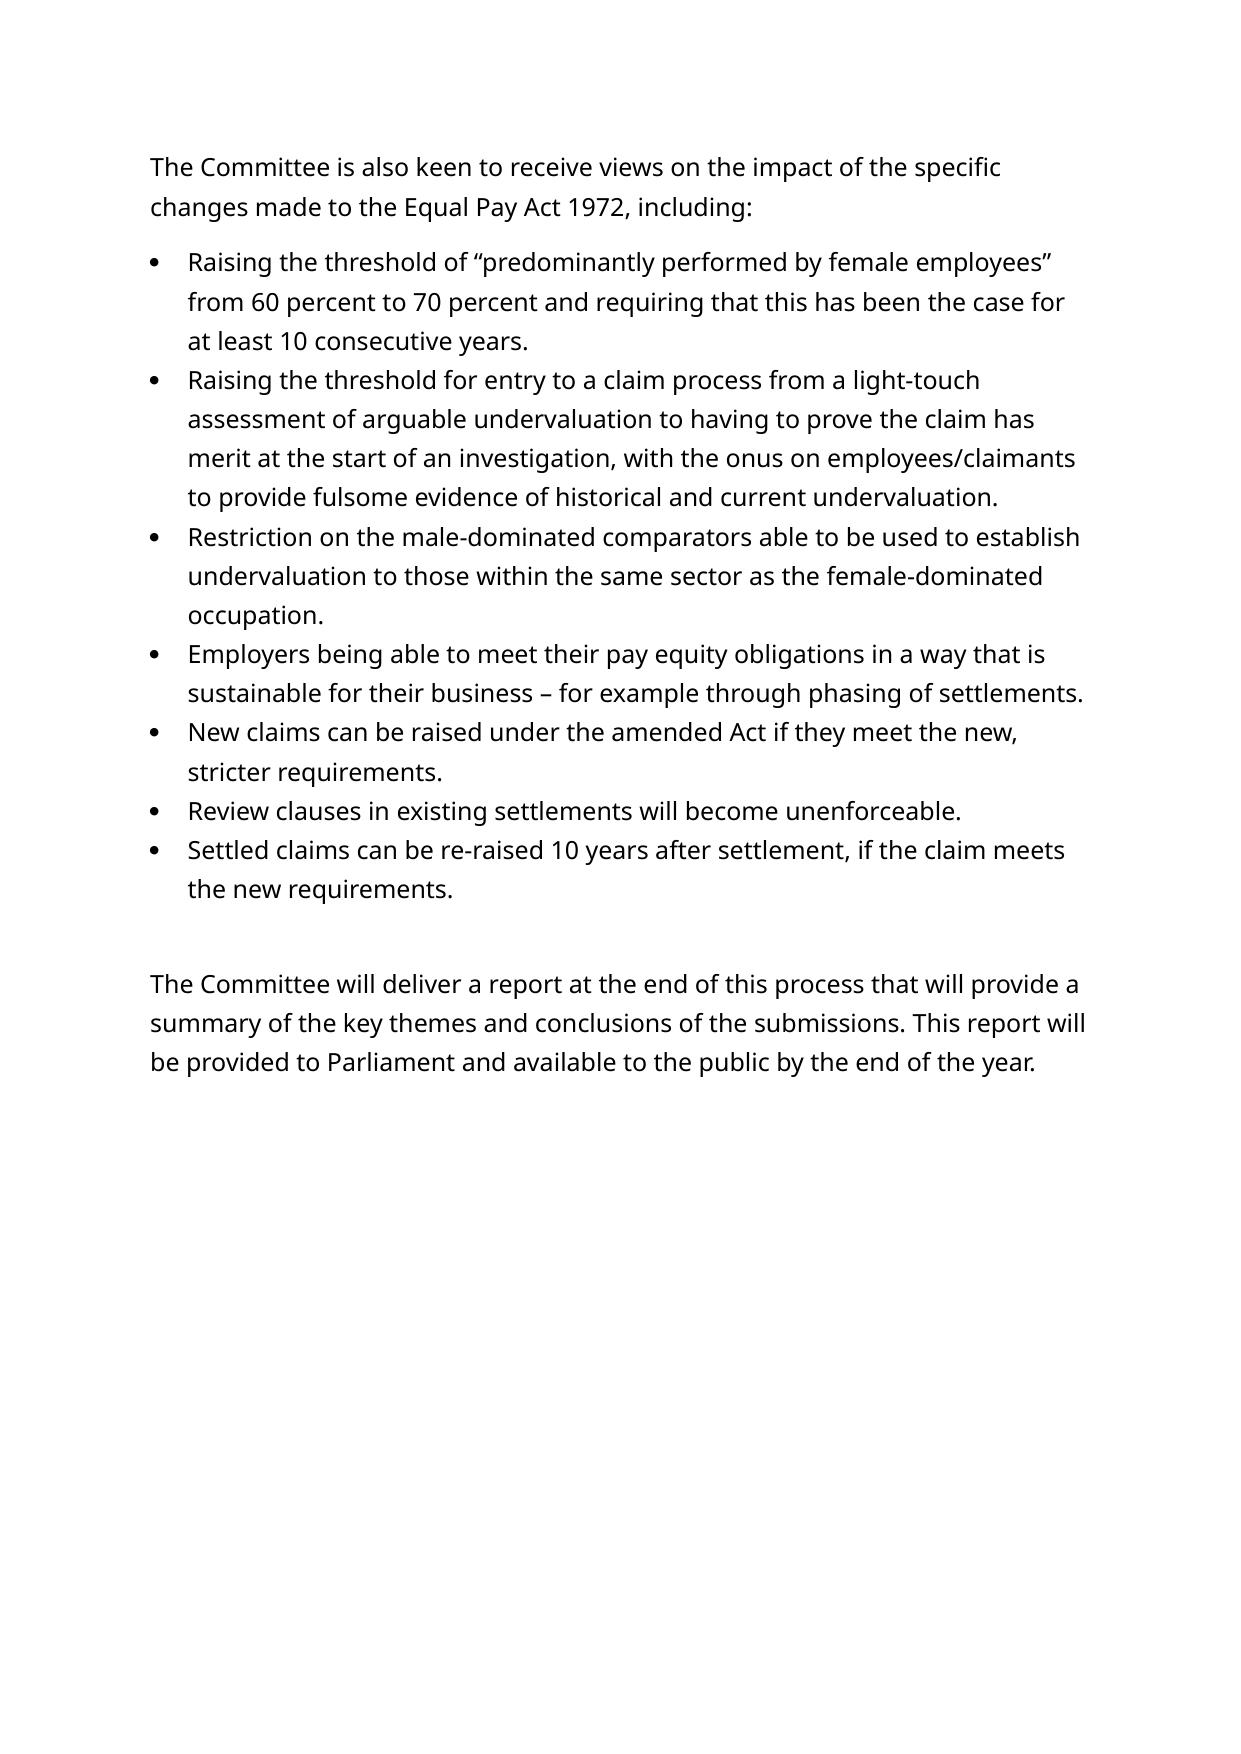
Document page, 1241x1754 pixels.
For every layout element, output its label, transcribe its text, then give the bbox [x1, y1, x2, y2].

list Restriction on the male-dominated comparators able to be used to establish undervaluation to those within the same sector as the female-dominated occupation. [150, 519, 1090, 632]
text The Committee is also keen to receive views on the impact of the specific changes made to the Equal Pay Act 1972, including: [150, 150, 1090, 223]
list Review clauses in existing settlements will become unenforceable. [150, 793, 1090, 827]
text The Committee will deliver a report at the end of this process that will provide a summary of the key themes and conclusions of the submissions. This report will be provided to Parliament and available to the public by the end of the year. [150, 967, 1090, 1079]
list Raising the threshold of “predominantly performed by female employees” from 60 percent to 70 percent and requiring that this has been the case for at least 10 consecutive years. [150, 245, 1090, 357]
list Settled claims can be re-raised 10 years after settlement, if the claim meets the new requirements. [150, 832, 1090, 906]
list Employers being able to meet their pay equity obligations in a way that is sustainable for their business – for example through phasing of settlements. [150, 637, 1090, 710]
list Raising the threshold for entry to a claim process from a light-touch assessment of arguable undervaluation to having to prove the claim has merit at the start of an investigation, with the onus on employees/claimants to provide fulsome evidence of historical and current undervaluation. [150, 362, 1090, 514]
list New claims can be raised under the amended Act if they meet the new, stricter requirements. [150, 715, 1090, 788]
